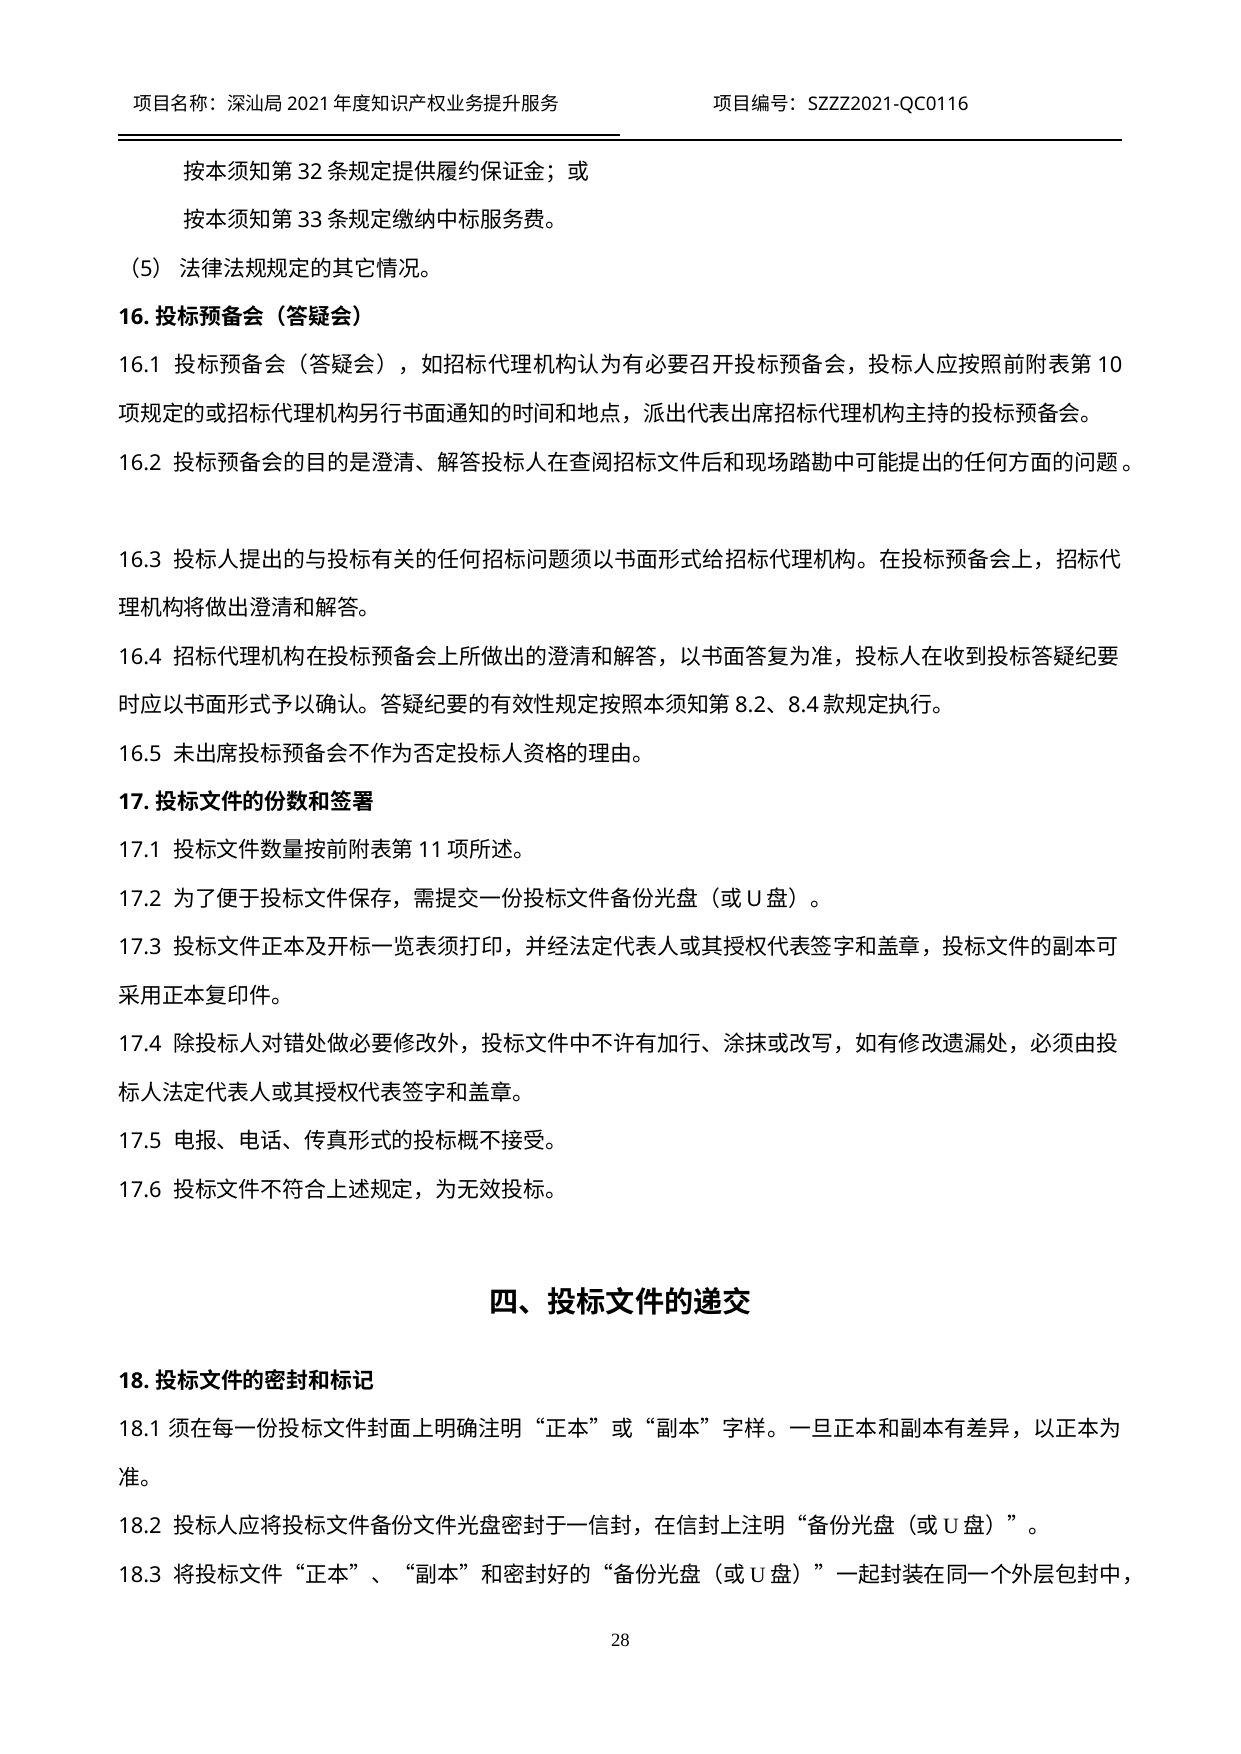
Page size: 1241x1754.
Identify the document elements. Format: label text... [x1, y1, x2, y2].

text 17. 投标文件的份数和签署 [118, 784, 1122, 816]
text 16.4 招标代理机构在投标预备会上所做出的澄清和解答，以书面答复为准，投标人在收到投标答疑纪要时应以书面形式予以确认。答疑纪要的有效性规定按照本须知第8.2、8.4款规定执行。 [118, 638, 1122, 719]
subtitle 四、投标文件的递交 [118, 1267, 1122, 1332]
text 17.3 投标文件正本及开标一览表须打印，并经法定代表人或其授权代表签字和盖章，投标文件的副本可采用正本复印件。 [118, 929, 1122, 1010]
text 18. 投标文件的密封和标记 [118, 1363, 1122, 1395]
text 16.3 投标人提出的与投标有关的任何招标问题须以书面形式给招标代理机构。在投标预备会上，招标代理机构将做出澄清和解答。 [118, 541, 1122, 622]
text 16. 投标预备会（答疑会） [118, 299, 1122, 331]
text 17.6 投标文件不符合上述规定，为无效投标。 [118, 1171, 1122, 1204]
text 按本须知第32条规定提供履约保证金；或 [118, 154, 1122, 186]
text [118, 1557, 1122, 1589]
text 按本须知第33条规定缴纳中标服务费。 [118, 202, 1122, 234]
text 16.1 投标预备会（答疑会），如招标代理机构认为有必要召开投标预备会，投标人应按照前附表第10项规定的或招标代理机构另行书面通知的时间和地点，派出代表出席招标代理机构主持的投标预备会。 [118, 347, 1122, 428]
text 17.2 为了便于投标文件保存，需提交一份投标文件备份光盘（或U盘）。 [118, 880, 1122, 913]
text 16.2 投标预备会的目的是澄清、解答投标人在查阅招标文件后和现场踏勘中可能提出的任何方面的问题。 [118, 444, 1122, 525]
text 17.1 投标文件数量按前附表第11项所述。 [118, 832, 1122, 864]
text 18.2 投标人应将投标文件备份文件光盘密封于一信封，在信封上注明“备份光盘（或U盘）”。 [118, 1508, 1122, 1541]
text 16.5 未出席投标预备会不作为否定投标人资格的理由。 [118, 735, 1122, 768]
text （5） 法律法规规定的其它情况。 [118, 250, 1122, 283]
text 17.4 除投标人对错处做必要修改外，投标文件中不许有加行、涂抹或改写，如有修改遗漏处，必须由投标人法定代表人或其授权代表签字和盖章。 [118, 1026, 1122, 1107]
text 17.5 电报、电话、传真形式的投标概不接受。 [118, 1123, 1122, 1155]
text 18.1 须在每一份投标文件封面上明确注明“正本”或“副本”字样。一旦正本和副本有差异，以正本为准。 [118, 1411, 1122, 1492]
